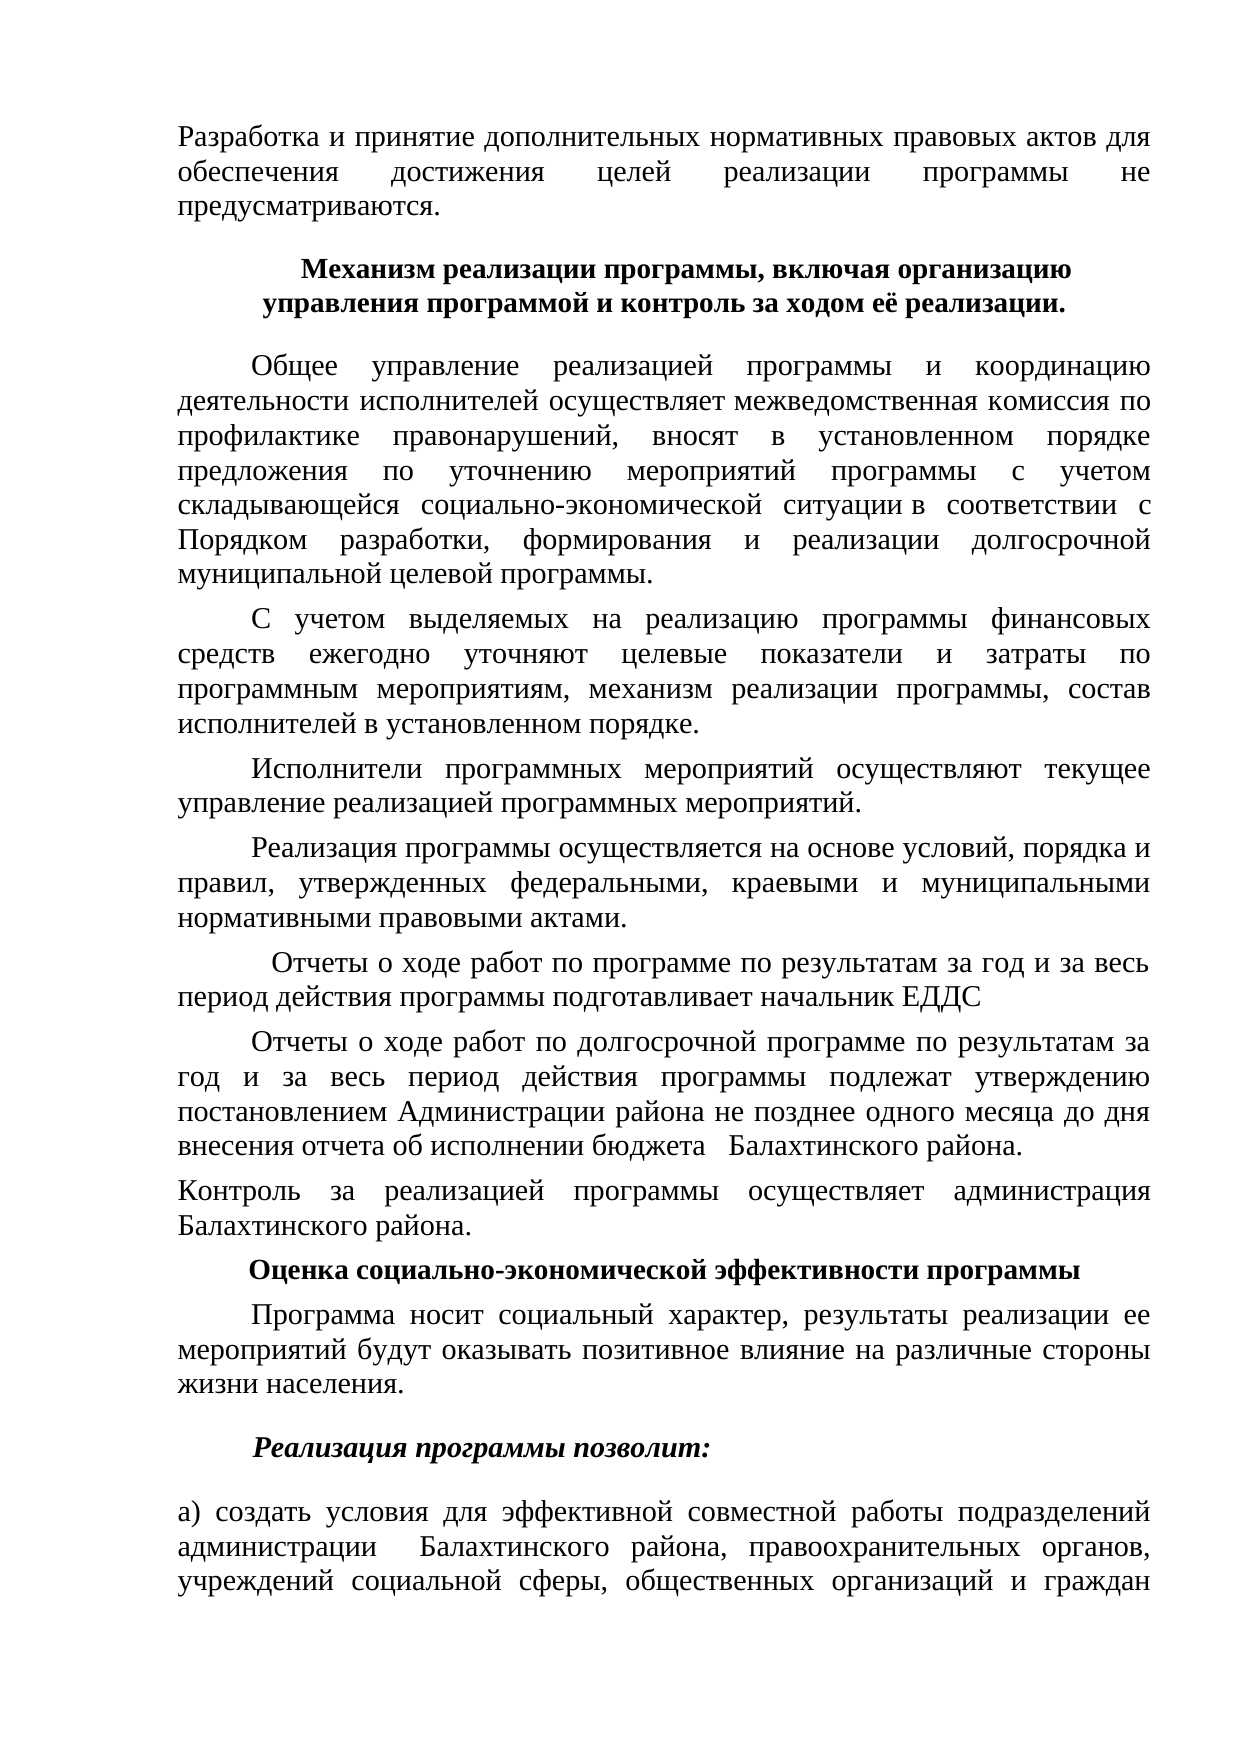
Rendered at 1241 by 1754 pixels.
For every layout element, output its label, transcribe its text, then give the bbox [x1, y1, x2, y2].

text Контроль за реализацией программы осуществляет администрация Балахтинского района. [177, 1173, 1152, 1242]
text Разработка и принятие дополнительных нормативных правовых актов для обеспечения достижения целей реализации программы не предусматриваются. [177, 118, 1152, 222]
text С учетом выделяемых на реализацию программы финансовых средств ежегодно уточняют целевые показатели и затраты по программным мероприятиям, механизм реализации программы, состав исполнителей в установленном порядке. [177, 601, 1152, 739]
text Общее управление реализацией программы и координацию деятельности исполнителей осуществляет межведомственная комиссия по профилактике правонарушений, вносят в установленном порядке предложения по уточнению мероприятий программы с учетом складывающейся социально-экономической ситуации в соответствии с Порядком разработки, формирования и реализации долгосрочной муниципальной целевой программы. [177, 348, 1152, 590]
text Оценка социально-экономической эффективности программы [177, 1252, 1152, 1286]
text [177, 1493, 1152, 1597]
text Программа носит социальный характер, результаты реализации ее мероприятий будут оказывать позитивное влияние на различные стороны жизни населения. [177, 1296, 1152, 1400]
text Отчеты о ходе работ по долгосрочной программе по результатам за год и за весь период действия программы подлежат утверждению постановлением Администрации района не позднее одного месяца до дня внесения отчета об исполнении бюджета Балахтинского района. [177, 1023, 1152, 1162]
text Реализация программы осуществляется на основе условий, порядка и правил, утвержденных федеральными, краевыми и муниципальными нормативными правовыми актами. [177, 829, 1152, 933]
text Механизм реализации программы, включая организацию управления программой и контроль за ходом её реализации. [177, 251, 1152, 318]
text Отчеты о ходе работ по программе по результатам за год и за весь период действия программы подготавливает начальник ЕДДС [177, 944, 1152, 1013]
text Реализация программы позволит: [252, 1429, 1152, 1464]
text Исполнители программных мероприятий осуществляют текущее управление реализацией программных мероприятий. [177, 750, 1152, 819]
